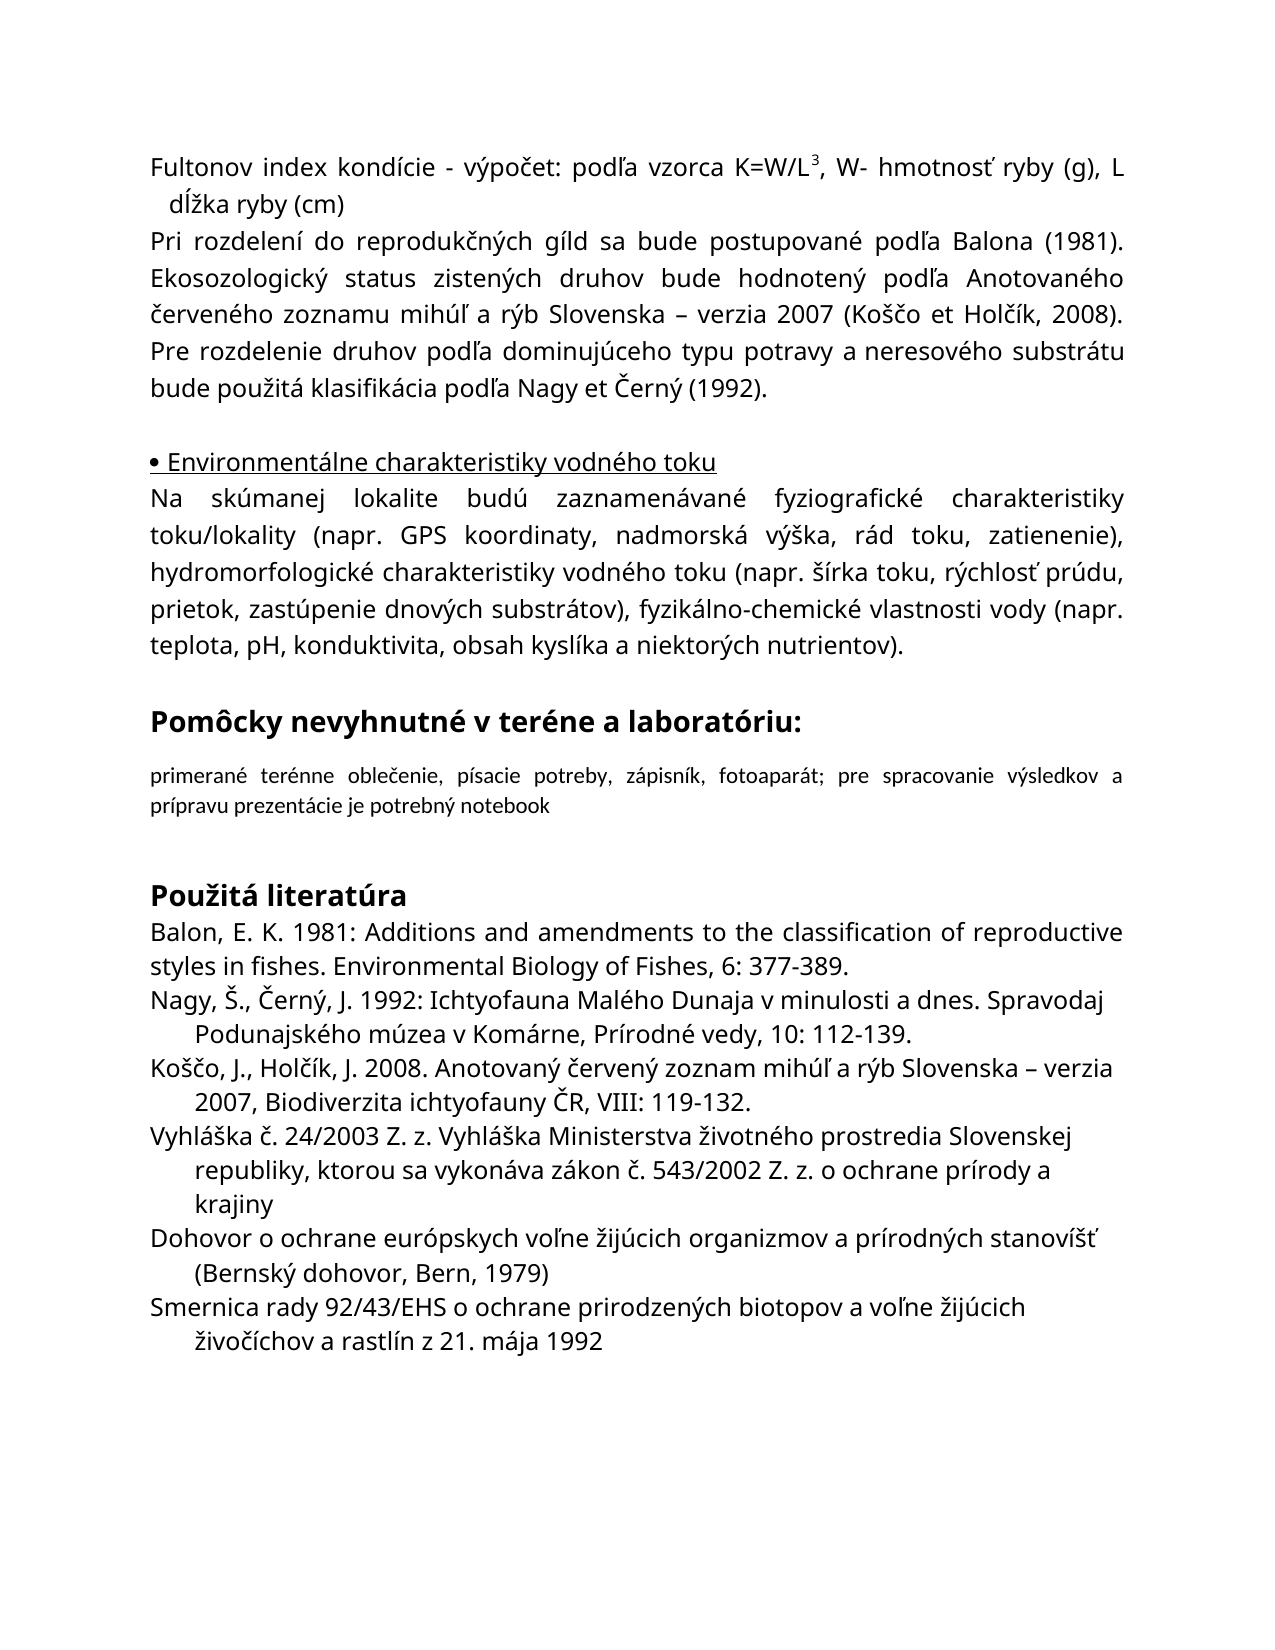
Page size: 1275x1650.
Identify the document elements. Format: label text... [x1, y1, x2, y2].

text Nagy, Š., Černý, J. 1992: Ichtyofauna Malého Dunaja v minulosti a dnes. Spravodaj Podunajského múzea v Komárne, Prírodné vedy, 10: 112-139. [150, 983, 1125, 1051]
text Na skúmanej lokalite budú zaznamenávané fyziografické charakteristiky toku/lokality (napr. GPS koordinaty, nadmorská výška, rád toku, zatienenie), hydromorfologické charakteristiky vodného toku (napr. šírka toku, rýchlosť prúdu, prietok, zastúpenie dnových substrátov), fyzikálno-chemické vlastnosti vody (napr. teplota, pH, konduktivita, obsah kyslíka a niektorých nutrientov). [150, 481, 1125, 662]
text Pomôcky nevyhnutné v teréne a laboratóriu: [150, 702, 1125, 741]
text Pri rozdelení do reprodukčných gíld sa bude postupované podľa Balona (1981). Ekosozologický status zistených druhov bude hodnotený podľa Anotovaného červeného zoznamu mihúľ a rýb Slovenska – verzia 2007 (Koščo et Holčík, 2008). Pre rozdelenie druhov podľa dominujúceho typu potravy a neresového substrátu bude použitá klasifikácia podľa Nagy et Černý (1992). [150, 223, 1125, 405]
text Smernica rady 92/43/EHS o ochrane prirodzených biotopov a voľne žijúcich živočíchov a rastlín z 21. mája 1992 [150, 1289, 1125, 1357]
text Koščo, J., Holčík, J. 2008. Anotovaný červený zoznam mihúľ a rýb Slovenska – verzia 2007, Biodiverzita ichtyofauny ČR, VIII: 119-132. [150, 1051, 1125, 1119]
text Vyhláška č. 24/2003 Z. z. Vyhláška Ministerstva životného prostredia Slovenskej republiky, ktorou sa vykonáva zákon č. 543/2002 Z. z. o ochrane prírody a krajiny [150, 1119, 1125, 1221]
text Dohovor o ochrane európskych voľne žijúcich organizmov a prírodných stanovíšť (Bernský dohovor, Bern, 1979) [150, 1221, 1125, 1289]
subtitle Použitá literatúra [150, 875, 1125, 914]
text Balon, E. K. 1981: Additions and amendments to the classification of reproductive styles in fishes. Environmental Biology of Fishes, 6: 377-389. [150, 914, 1125, 983]
text primerané terénne oblečenie, písacie potreby, zápisník, fotoaparát; pre spracovanie výsledkov a prípravu prezentácie je potrebný notebook [150, 761, 1125, 819]
text Environmentálne charakteristiky vodného toku [150, 444, 1125, 478]
text Fultonov index kondície - výpočet: podľa vzorca K=W/L3, W- hmotnosť ryby (g), L dĺžka ryby (cm) [150, 150, 1125, 221]
